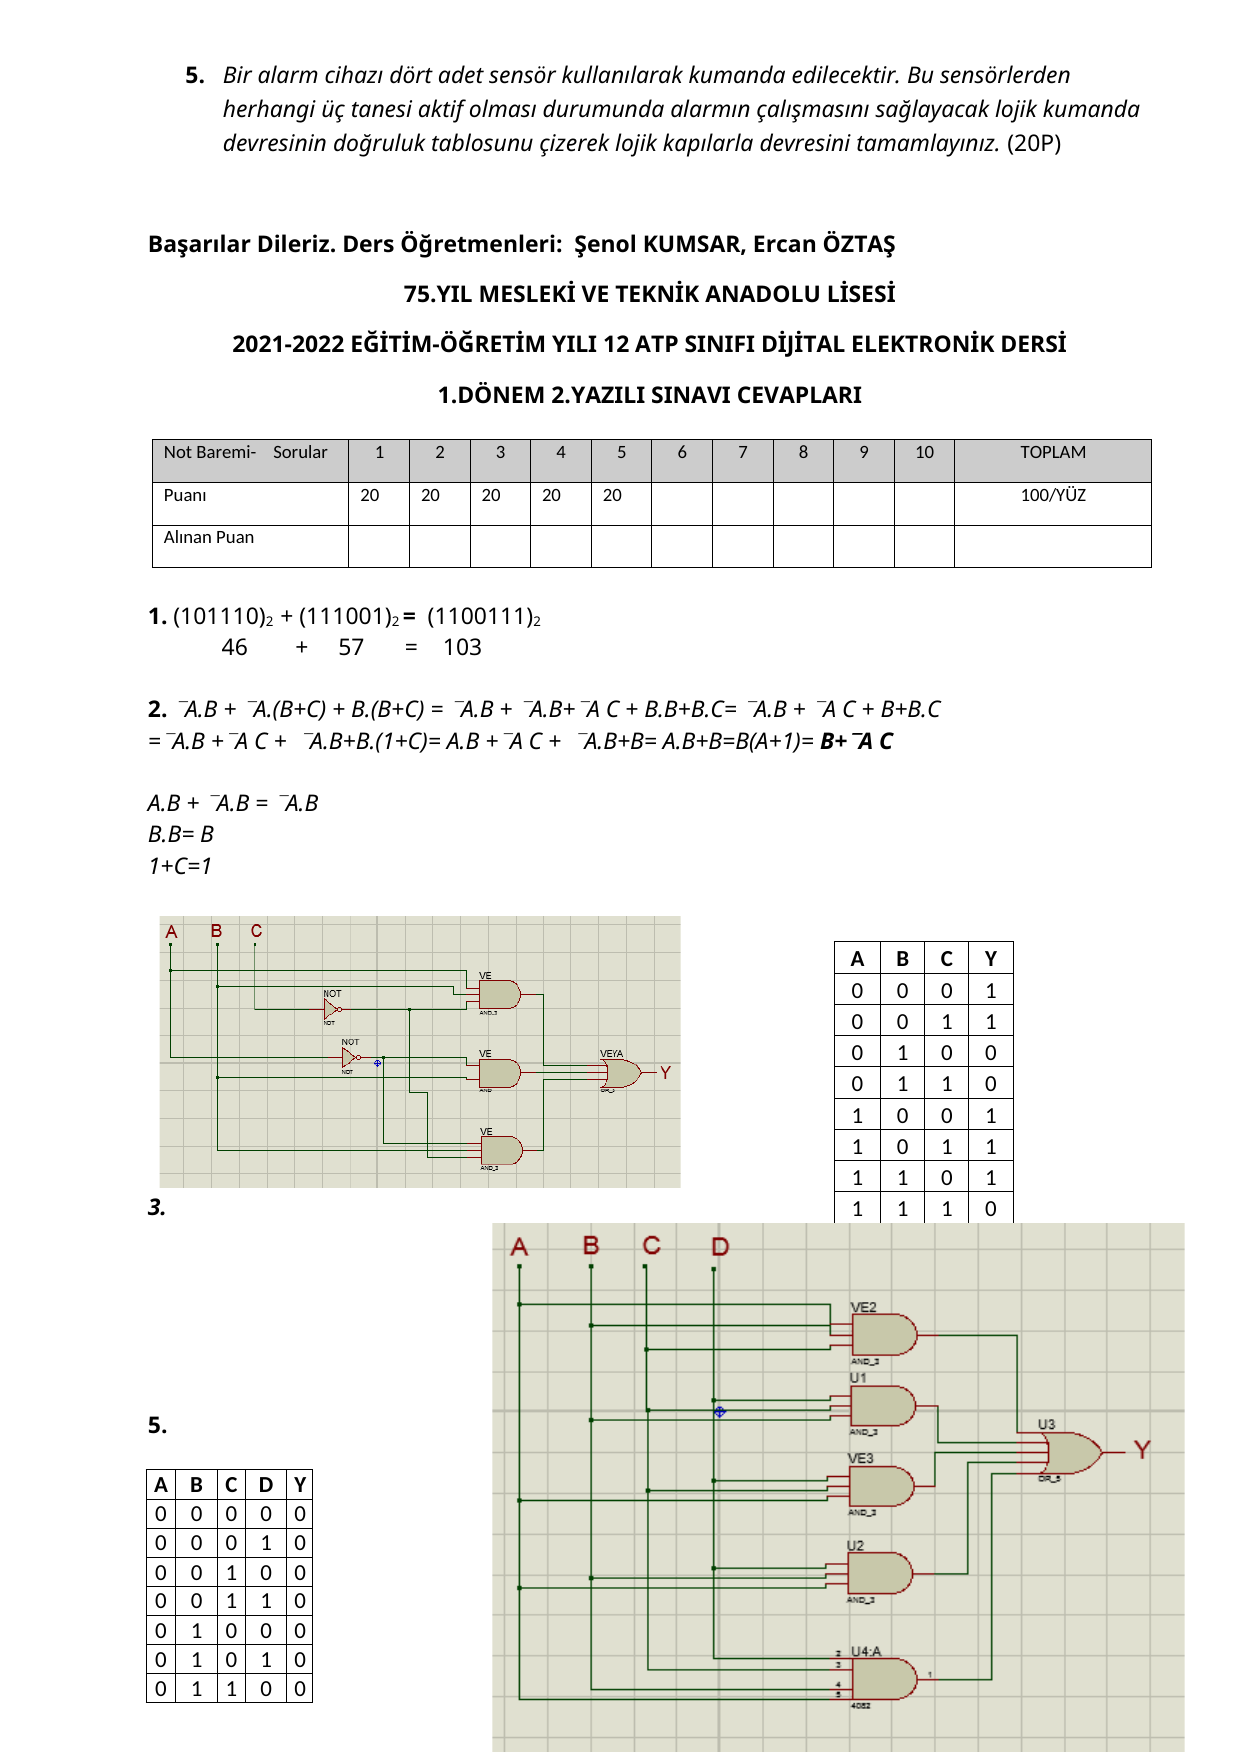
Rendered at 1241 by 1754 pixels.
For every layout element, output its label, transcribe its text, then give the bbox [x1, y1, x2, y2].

table_cell 0 [147, 1587, 175, 1615]
table_cell 1 [835, 1192, 880, 1222]
table_cell 1 [835, 1161, 880, 1191]
table_cell 1 [925, 1067, 968, 1097]
text 1.DÖNEM 2.YAZILI SINAVI CEVAPLARI [148, 379, 1152, 410]
table_cell [349, 526, 409, 567]
table_cell 20 [349, 483, 409, 524]
table_header B [881, 942, 924, 972]
table_cell 0 [218, 1616, 245, 1644]
table_cell 1 [881, 1036, 924, 1066]
table_cell 0 [925, 1161, 968, 1191]
table_cell 0 [925, 1036, 968, 1066]
table_cell [713, 483, 773, 524]
table_header C [925, 942, 968, 972]
table_cell 0 [881, 974, 924, 1004]
table_cell 0 [246, 1674, 286, 1702]
table_header 6 [652, 440, 712, 482]
text =A.B +A C + A.B+B.(1+C)= A.B +A C + A.B+B= A.B+B=B(A+1)= B+A C [148, 724, 1152, 756]
text 1. (101110)2 + (111001)2 = (1100111)2 [148, 599, 1152, 631]
table_cell 0 [147, 1674, 175, 1702]
table_cell 0 [287, 1674, 312, 1702]
table_header D [246, 1470, 286, 1498]
table_header 4 [531, 440, 591, 482]
table_cell 0 [176, 1500, 217, 1527]
table_header 1 [349, 440, 409, 482]
text 5. [148, 1409, 492, 1440]
table_header 5 [592, 440, 651, 482]
table_header B [176, 1470, 217, 1498]
table_cell Puanı [153, 483, 348, 524]
table_cell [834, 483, 894, 524]
table_cell [652, 483, 712, 524]
table_header 10 [895, 440, 954, 482]
table_cell 1 [176, 1616, 217, 1644]
table_cell 0 [835, 1036, 880, 1066]
table_cell [713, 526, 773, 567]
table_cell 0 [147, 1529, 175, 1557]
table_cell 0 [969, 1192, 1013, 1222]
table_header 8 [774, 440, 833, 482]
table_header A [835, 942, 880, 972]
table_cell 0 [287, 1587, 312, 1615]
table_cell 0 [881, 1130, 924, 1160]
table_cell 1 [969, 974, 1013, 1004]
table_cell 1 [925, 1192, 968, 1222]
table_cell 0 [881, 1005, 924, 1035]
picture [159, 916, 681, 1188]
table_cell 0 [147, 1645, 175, 1673]
table_cell 0 [218, 1645, 245, 1673]
table_cell 20 [592, 483, 651, 524]
table_header TOPLAM [955, 440, 1151, 482]
table_cell 1 [881, 1192, 924, 1222]
text 3. [148, 941, 613, 1254]
table_header 9 [834, 440, 894, 482]
table_cell 0 [147, 1558, 175, 1586]
table_cell 0 [287, 1529, 312, 1557]
table_cell 0 [246, 1558, 286, 1586]
table_cell 1 [246, 1645, 286, 1673]
table_cell 20 [410, 483, 470, 524]
table_cell 0 [287, 1645, 312, 1673]
table_cell 0 [176, 1529, 217, 1557]
table_cell 1 [246, 1587, 286, 1615]
picture [492, 1223, 1185, 1752]
table_cell 0 [218, 1500, 245, 1527]
table_cell 100/YÜZ [955, 483, 1151, 524]
table_header Not Baremi- Sorular [153, 440, 348, 482]
table_cell 0 [287, 1616, 312, 1644]
text 2. A.B + A.(B+C) + B.(B+C) = A.B + A.B+A C + B.B+B.C= A.B + A C + B+B.C [148, 693, 1152, 724]
table_cell [592, 526, 651, 567]
table_cell 0 [287, 1500, 312, 1527]
table_header C [218, 1470, 245, 1498]
list Bir alarm cihazı dört adet sensör kullanılarak kumanda edilecektir. Bu sensörlerden herhangi üç tanesi aktif olması durumunda alarmın çalışmasını sağlayacak lojik kumanda devresinin doğruluk tablosunu çizerek lojik kapılarla devresini tamamlayınız. (20P) [185, 59, 1152, 158]
table_cell 1 [969, 1005, 1013, 1035]
table_cell 0 [246, 1500, 286, 1527]
table_cell 1 [246, 1529, 286, 1557]
table_cell 1 [925, 1130, 968, 1160]
table_cell [774, 526, 833, 567]
table_cell 1 [835, 1130, 880, 1160]
table_cell 1 [218, 1587, 245, 1615]
text 75.YIL MESLEKİ VE TEKNİK ANADOLU LİSESİ [148, 278, 1152, 309]
table_cell 0 [969, 1067, 1013, 1097]
table_cell 0 [246, 1616, 286, 1644]
table_cell Alınan Puan [153, 526, 348, 567]
table_cell [895, 526, 954, 567]
text 1+C=1 [148, 849, 1152, 881]
table_header 2 [410, 440, 470, 482]
table_header 3 [471, 440, 530, 482]
table_cell 0 [925, 974, 968, 1004]
table_cell [895, 483, 954, 524]
table_cell 0 [176, 1587, 217, 1615]
table_cell 1 [925, 1005, 968, 1035]
table_cell 20 [471, 483, 530, 524]
table_cell 0 [835, 974, 880, 1004]
table_cell 1 [176, 1645, 217, 1673]
table_header A [147, 1470, 175, 1498]
table_cell 1 [218, 1674, 245, 1702]
table_cell [471, 526, 530, 567]
table_cell 1 [176, 1674, 217, 1702]
text Başarılar Dileriz. Ders Öğretmenleri: Şenol KUMSAR, Ercan ÖZTAŞ [148, 227, 1152, 259]
table_cell 1 [969, 1099, 1013, 1129]
text A.B + A.B = A.B [148, 787, 1152, 818]
table_cell 0 [218, 1529, 245, 1557]
table_cell 0 [969, 1036, 1013, 1066]
table_cell 0 [925, 1099, 968, 1129]
table_cell 0 [835, 1067, 880, 1097]
table_cell 0 [287, 1558, 312, 1586]
text B.B= B [148, 818, 1152, 849]
table_cell 1 [835, 1099, 880, 1129]
table_cell [774, 483, 833, 524]
table_cell [652, 526, 712, 567]
table_cell 1 [881, 1067, 924, 1097]
table_cell 0 [881, 1099, 924, 1129]
text 2021-2022 EĞİTİM-ÖĞRETİM YILI 12 ATP SINIFI DİJİTAL ELEKTRONİK DERSİ [148, 328, 1152, 359]
table_cell 1 [881, 1161, 924, 1191]
table_cell 0 [176, 1558, 217, 1586]
text 46 + 57 = 103 [148, 631, 1152, 662]
table_cell 0 [147, 1616, 175, 1644]
table_cell 0 [147, 1500, 175, 1527]
table_header Y [969, 942, 1013, 972]
table_cell 1 [969, 1161, 1013, 1191]
table_cell 20 [531, 483, 591, 524]
table_cell [531, 526, 591, 567]
table_header 7 [713, 440, 773, 482]
table_cell [955, 526, 1151, 567]
table_cell [410, 526, 470, 567]
table_cell [834, 526, 894, 567]
table_cell 1 [969, 1130, 1013, 1160]
table_header Y [287, 1470, 312, 1498]
table_cell 0 [835, 1005, 880, 1035]
table_cell 1 [218, 1558, 245, 1586]
